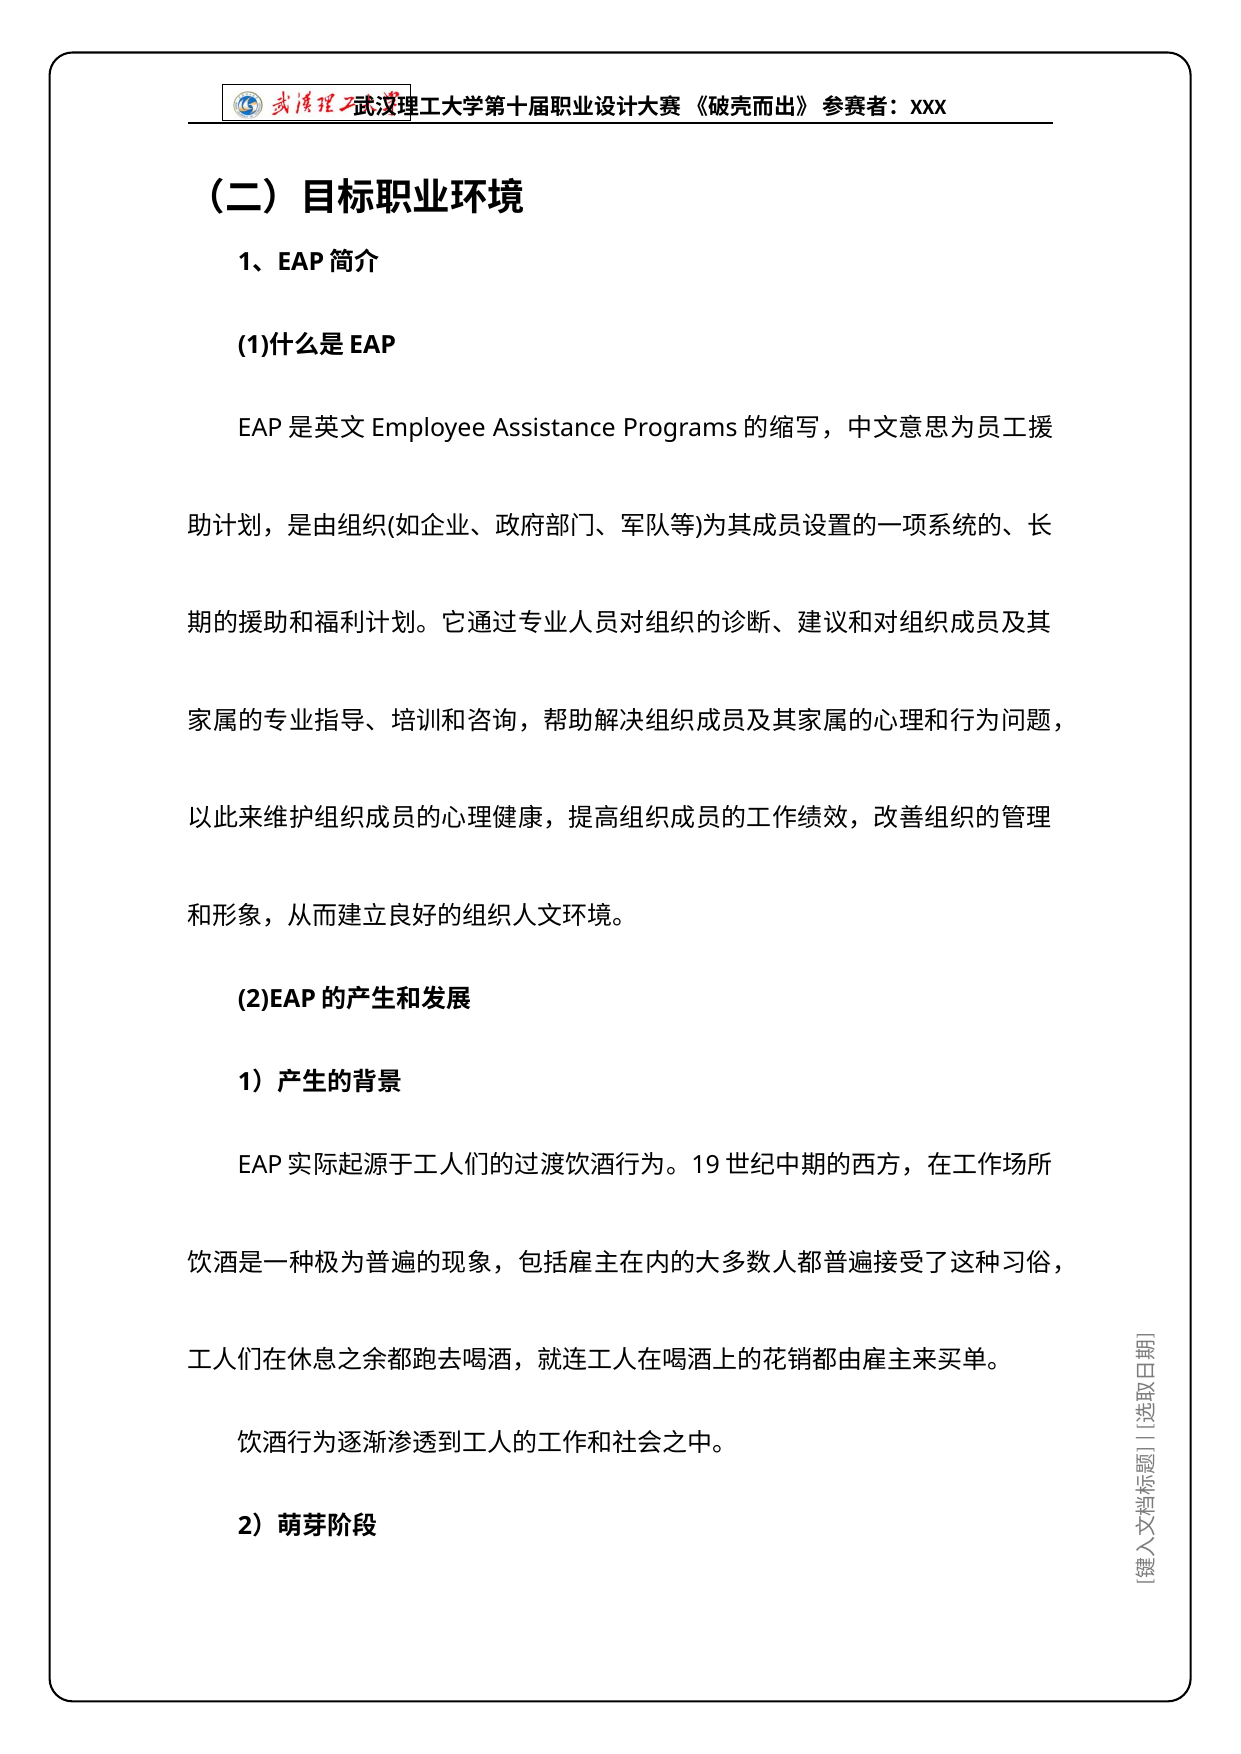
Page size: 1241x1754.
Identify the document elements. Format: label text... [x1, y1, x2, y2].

text 1、EAP简介 [187, 227, 1053, 292]
text (1)什么是EAP [187, 310, 1053, 375]
text EAP是英文Employee Assistance Programs的缩写，中文意思为员工援助计划，是由组织(如企业、政府部门、军队等)为其成员设置的一项系统的、长期的援助和福利计划。它通过专业人员对组织的诊断、建议和对组织成员及其家属的专业指导、培训和咨询，帮助解决组织成员及其家属的心理和行为问题，以此来维护组织成员的心理健康，提高组织成员的工作绩效，改善组织的管理和形象，从而建立良好的组织人文环境。 [187, 393, 1053, 946]
picture [223, 85, 410, 120]
text 1）产生的背景 [187, 1047, 1053, 1112]
text (2)EAP的产生和发展 [187, 964, 1053, 1029]
text 饮酒行为逐渐渗透到工人的工作和社会之中。 [187, 1408, 1053, 1473]
text （二）目标职业环境 [187, 162, 1053, 227]
text 2）萌芽阶段 [187, 1491, 1053, 1556]
text EAP实际起源于工人们的过渡饮酒行为。19世纪中期的西方，在工作场所饮酒是一种极为普遍的现象，包括雇主在内的大多数人都普遍接受了这种习俗，工人们在休息之余都跑去喝酒，就连工人在喝酒上的花销都由雇主来买单。 [187, 1130, 1053, 1390]
